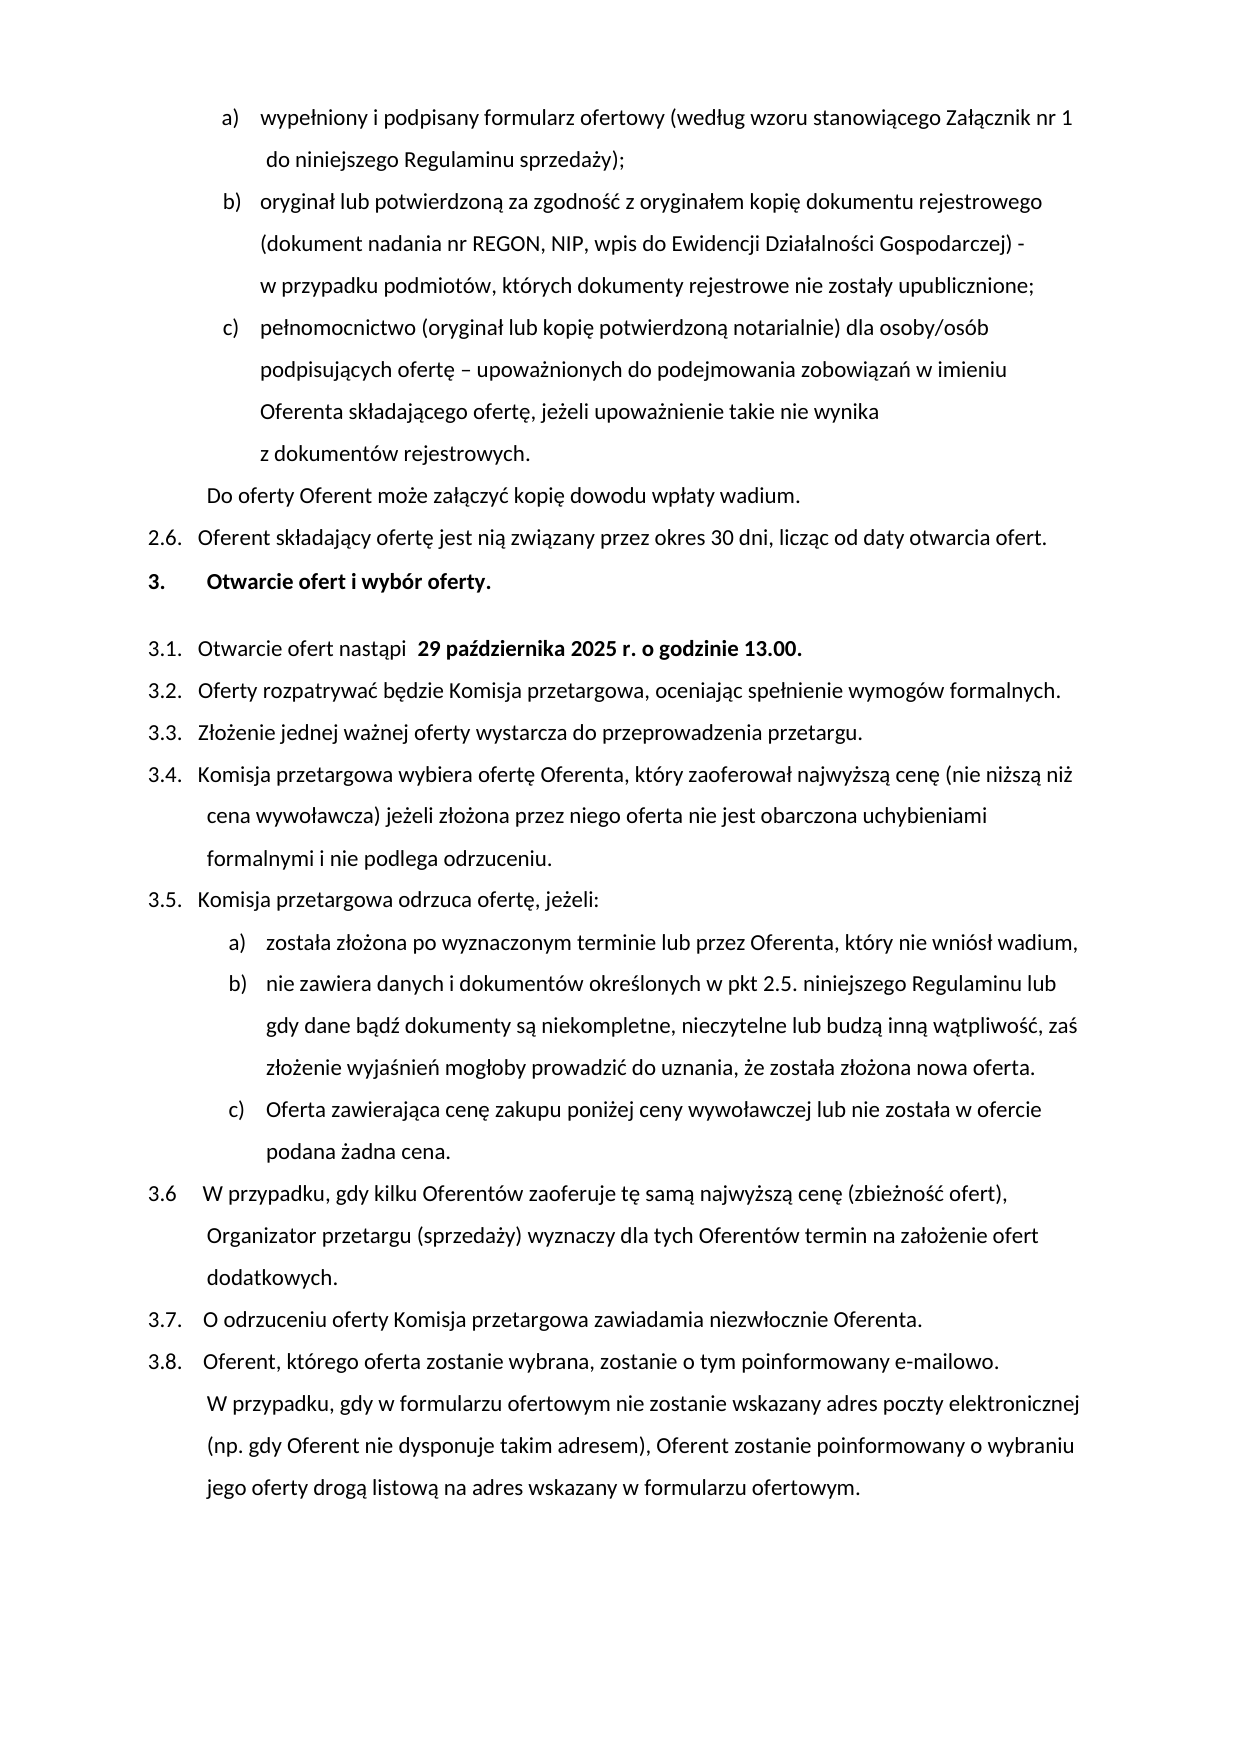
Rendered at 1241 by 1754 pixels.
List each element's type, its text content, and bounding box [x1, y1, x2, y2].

list 3.8. Oferent, którego oferta zostanie wybrana, zostanie o tym poinformowany e-mailowo. W przypadku, gdy w formularzu ofertowym nie zostanie wskazany adres poczty elektronicznej (np. gdy Oferent nie dysponuje takim adresem), Oferent zostanie poinformowany o wybraniu jego oferty drogą listową na adres wskazany w formularzu ofertowym. [148, 1347, 1093, 1501]
list 3.7. O odrzuceniu oferty Komisja przetargowa zawiadamia niezwłocznie Oferenta. [148, 1305, 1093, 1333]
list 3.5. Komisja przetargowa odrzuca ofertę, jeżeli: [148, 886, 1093, 914]
text Do oferty Oferent może załączyć kopię dowodu wpłaty wadium. [148, 481, 1093, 509]
list 3. Otwarcie ofert i wybór oferty. [148, 567, 1093, 595]
list 3.2. Oferty rozpatrywać będzie Komisja przetargowa, oceniając spełnienie wymogów formalnych. [148, 676, 1093, 704]
list Oferta zawierająca cenę zakupu poniżej ceny wywoławczej lub nie została w ofercie podana żadna cena. [228, 1096, 1093, 1166]
list pełnomocnictwo (oryginał lub kopię potwierdzoną notarialnie) dla osoby/osób podpisujących ofertę – upoważnionych do podejmowania zobowiązań w imieniu Oferenta składającego ofertę, jeżeli upoważnienie takie nie wynika z dokumentów rejestrowych. [223, 313, 1093, 467]
list 3.4. Komisja przetargowa wybiera ofertę Oferenta, który zaoferował najwyższą cenę (nie niższą niż cena wywoławcza) jeżeli złożona przez niego oferta nie jest obarczona uchybieniami formalnymi i nie podlega odrzuceniu. [148, 760, 1093, 872]
text 2.6. Oferent składający ofertę jest nią związany przez okres 30 dni, licząc od daty otwarcia ofert. [148, 523, 1093, 551]
list oryginał lub potwierdzoną za zgodność z oryginałem kopię dokumentu rejestrowego (dokument nadania nr REGON, NIP, wpis do Ewidencji Działalności Gospodarczej) - w przypadku podmiotów, których dokumenty rejestrowe nie zostały upublicznione; [223, 187, 1093, 299]
text 3.1. Otwarcie ofert nastąpi 29 października 2025 r. o godzinie 13.00. [148, 634, 1093, 662]
list nie zawiera danych i dokumentów określonych w pkt 2.5. niniejszego Regulaminu lub gdy dane bądź dokumenty są niekompletne, nieczytelne lub budzą inną wątpliwość, zaś złożenie wyjaśnień mogłoby prowadzić do uznania, że została złożona nowa oferta. [228, 969, 1093, 1082]
list wypełniony i podpisany formularz ofertowy (według wzoru stanowiącego Załącznik nr 1 do niniejszego Regulaminu sprzedaży); [221, 103, 1093, 173]
text 3.6 W przypadku, gdy kilku Oferentów zaoferuje tę samą najwyższą cenę (zbieżność ofert), Organizator przetargu (sprzedaży) wyznaczy dla tych Oferentów termin na założenie ofert dodatkowych. [148, 1179, 1093, 1291]
list została złożona po wyznaczonym terminie lub przez Oferenta, który nie wniósł wadium, [228, 928, 1093, 956]
list 3.3. Złożenie jednej ważnej oferty wystarcza do przeprowadzenia przetargu. [148, 718, 1093, 746]
